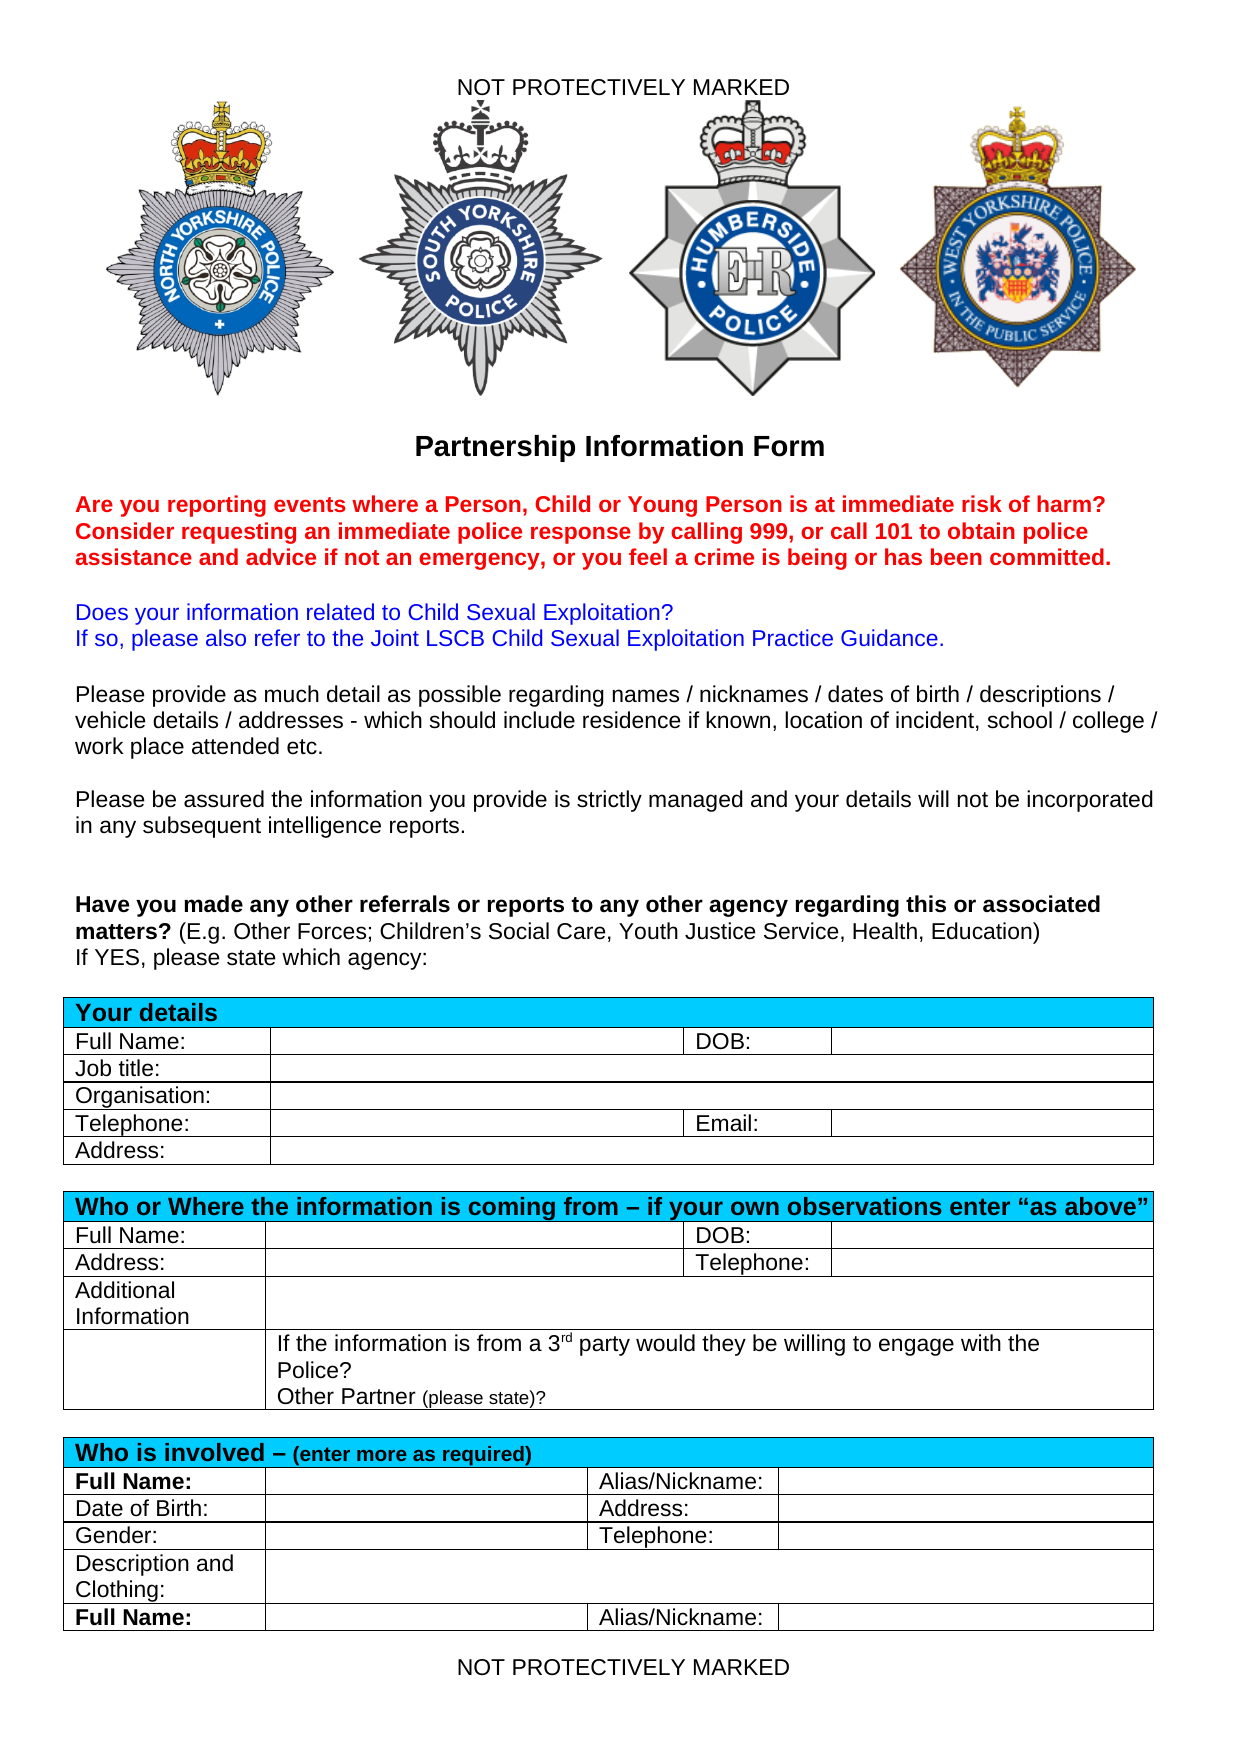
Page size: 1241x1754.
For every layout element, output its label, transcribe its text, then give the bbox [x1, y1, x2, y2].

table_cell [266, 1604, 587, 1630]
table_cell Email: [684, 1110, 831, 1136]
table_header Your details [64, 998, 1153, 1027]
table_header Who or Where the information is coming from – if your own observations enter “as above” [64, 1192, 1153, 1221]
table_cell [832, 1110, 1153, 1136]
table_cell [266, 1495, 587, 1521]
table_cell [832, 1222, 1153, 1248]
table_cell [271, 1110, 683, 1136]
table_cell Address: [64, 1249, 265, 1276]
table_cell DOB: [684, 1028, 831, 1054]
text Please be assured the information you provide is strictly managed and your details will not be incorporated in any subsequent intelligence reports. [75, 786, 1165, 839]
picture [629, 100, 876, 396]
table_cell Additional Information [64, 1277, 265, 1329]
table_cell [271, 1083, 1153, 1109]
table_cell Address: [588, 1495, 778, 1521]
table_cell Alias/Nickname: [588, 1604, 778, 1630]
table_cell Organisation: [64, 1083, 270, 1109]
table_cell Gender: [64, 1523, 265, 1549]
table_cell [779, 1495, 1153, 1521]
table_cell [271, 1055, 1153, 1081]
table_cell [779, 1523, 1153, 1549]
table_cell DOB: [684, 1222, 831, 1248]
picture [103, 100, 335, 396]
table_cell Full Name: [64, 1028, 270, 1054]
table_cell [266, 1550, 1153, 1602]
table_cell Full Name: [64, 1604, 265, 1630]
text Partnership Information Form [75, 429, 1165, 462]
text If YES, please state which agency: [75, 944, 1165, 970]
table_cell [266, 1468, 587, 1494]
table_cell [266, 1523, 587, 1549]
table_cell [266, 1277, 1153, 1329]
table_cell Alias/Nickname: [588, 1468, 778, 1494]
table_cell Date of Birth: [64, 1495, 265, 1521]
table_cell Job title: [64, 1055, 270, 1081]
table_cell [266, 1249, 683, 1276]
table_cell Telephone: [588, 1523, 778, 1549]
table_cell Telephone: [64, 1110, 270, 1136]
table_cell Telephone: [684, 1249, 831, 1276]
table_cell [271, 1028, 683, 1054]
table_cell Full Name: [64, 1222, 265, 1248]
text If so, please also refer to the Joint LSCB Child Sexual Exploitation Practice Guidance. [75, 625, 1165, 652]
table_cell [271, 1137, 1153, 1163]
text Are you reporting events where a Person, Child or Young Person is at immediate risk of harm? Consider requesting an immediate police response by calling 999, or call 101 to obtain police assistance and advice if not an emergency, or you feel a crime is being or has been committed. [75, 491, 1165, 570]
table_cell [64, 1330, 265, 1409]
text Does your information related to Child Sexual Exploitation? [75, 599, 1165, 625]
table_cell If the information is from a 3rd party would they be willing to engage with the Police? Other Partner (please state)? [266, 1330, 1153, 1409]
table_cell Description and Clothing: [64, 1550, 265, 1602]
table_cell [832, 1249, 1153, 1276]
table_cell Address: [64, 1137, 270, 1163]
table_cell [266, 1222, 683, 1248]
picture [899, 100, 1137, 396]
table_cell Full Name: [64, 1468, 265, 1494]
text Please provide as much detail as possible regarding names / nicknames / dates of birth / descriptions / vehicle details / addresses - which should include residence if known, location of incident, school / college / work place attended etc. [75, 681, 1165, 759]
table_cell [779, 1604, 1153, 1630]
table_cell [779, 1468, 1153, 1494]
table_header Who is involved – (enter more as required) [64, 1438, 1153, 1467]
table_cell [832, 1028, 1153, 1054]
text Have you made any other referrals or reports to any other agency regarding this or associated matters? (E.g. Other Forces; Children’s Social Care, Youth Justice Service, Health, Education) [75, 891, 1165, 944]
picture [358, 100, 605, 396]
